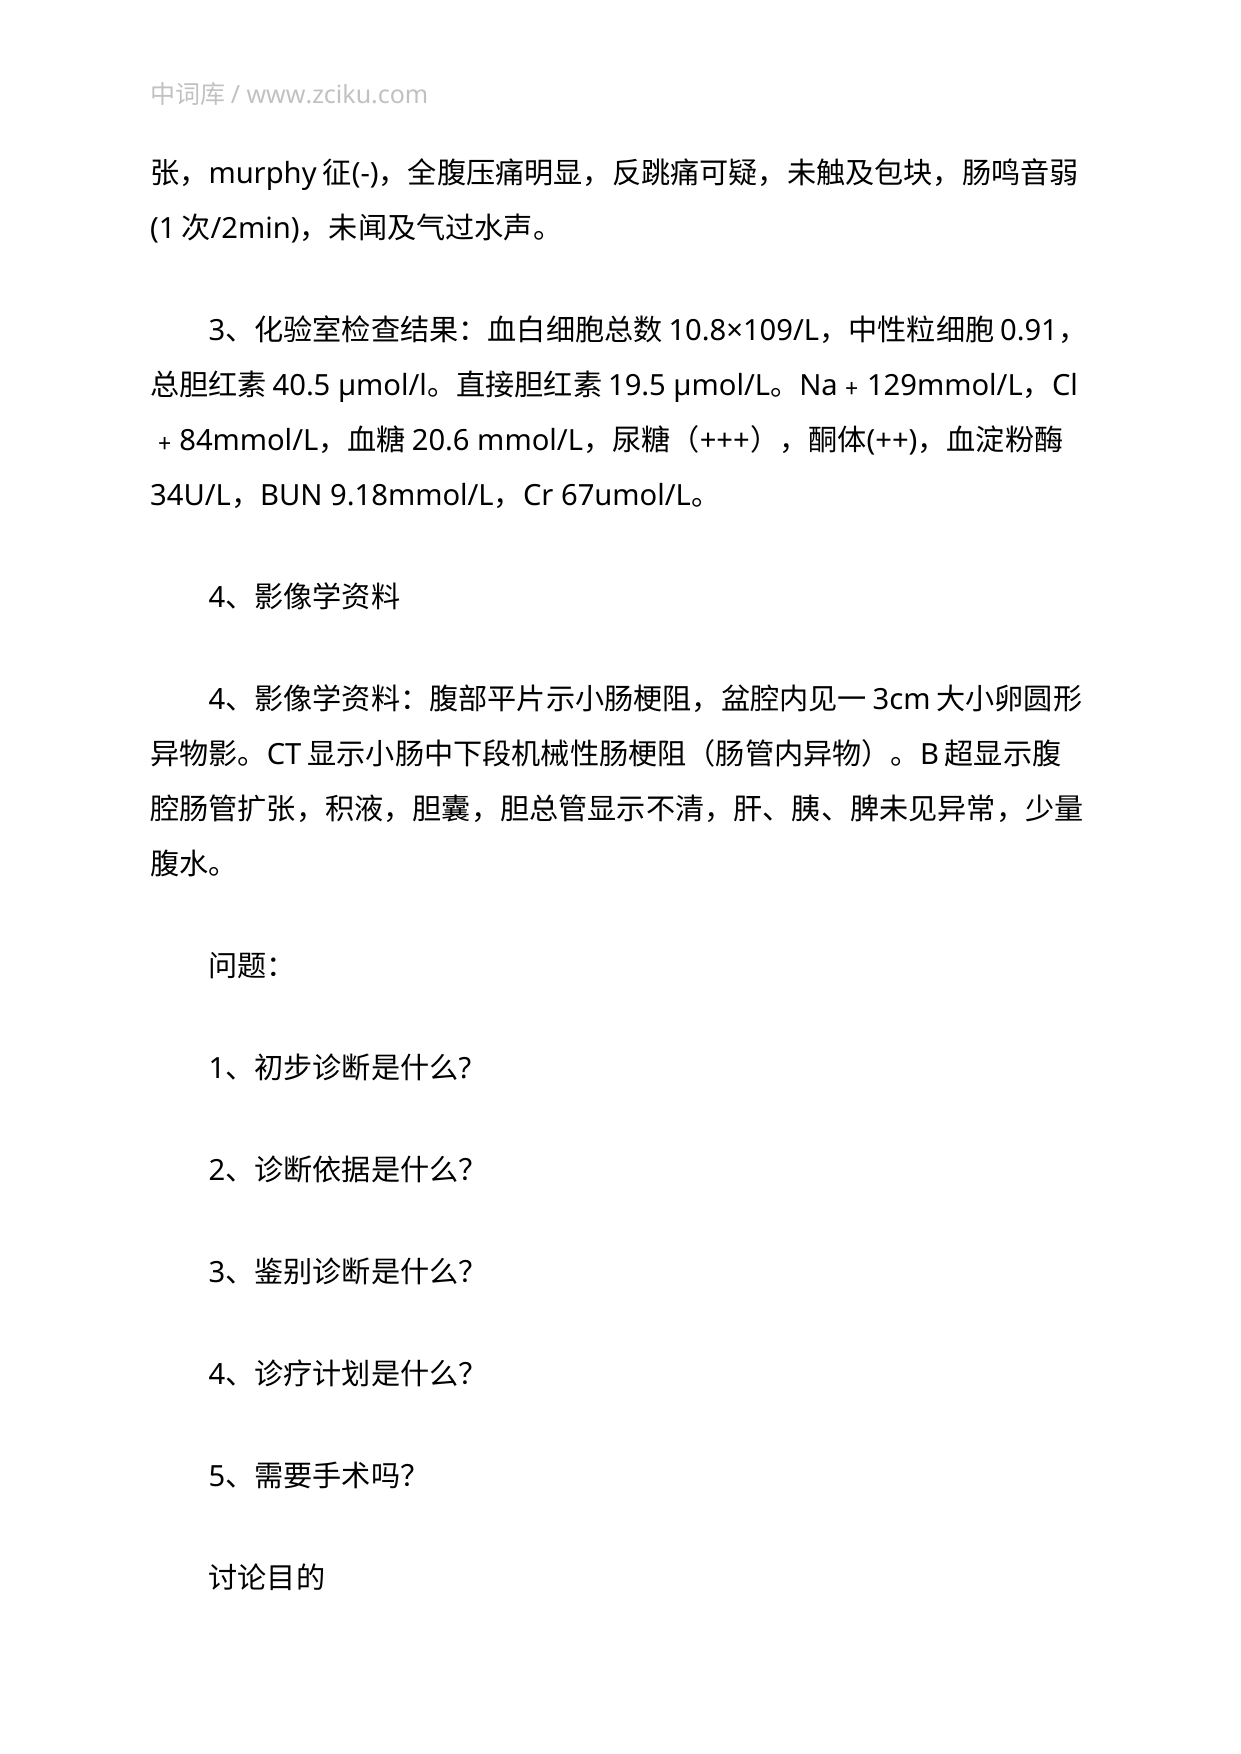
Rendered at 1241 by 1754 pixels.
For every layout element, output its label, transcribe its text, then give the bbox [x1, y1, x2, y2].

text 3、鉴别诊断是什么？ [150, 1248, 1090, 1291]
text 讨论目的 [150, 1554, 1090, 1597]
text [150, 150, 1090, 247]
text 4、诊疗计划是什么？ [150, 1350, 1090, 1393]
text 问题： [150, 943, 1090, 985]
text 4、影像学资料 [150, 574, 1090, 616]
text 5、需要手术吗？ [150, 1452, 1090, 1495]
text 4、影像学资料：腹部平片示小肠梗阻，盆腔内见一3cm大小卵圆形异物影。CT显示小肠中下段机械性肠梗阻（肠管内异物）。B超显示腹腔肠管扩张，积液，胆囊，胆总管显示不清，肝、胰、脾未见异常，少量腹水。 [150, 676, 1090, 883]
text 3、化验室检查结果：血白细胞总数10.8×109/L，中性粒细胞0.91，总胆红素40.5 μmol/l。直接胆红素19.5 μmol/L。Na﹢129mmol/L，Cl﹢84mmol/L，血糖20.6 mmol/L，尿糖（+++），酮体(++)，血淀粉酶34U/L，BUN 9.18mmol/L，Cr 67umol/L。 [150, 307, 1090, 514]
text 2、诊断依据是什么？ [150, 1146, 1090, 1189]
text 1、初步诊断是什么? [150, 1044, 1090, 1087]
